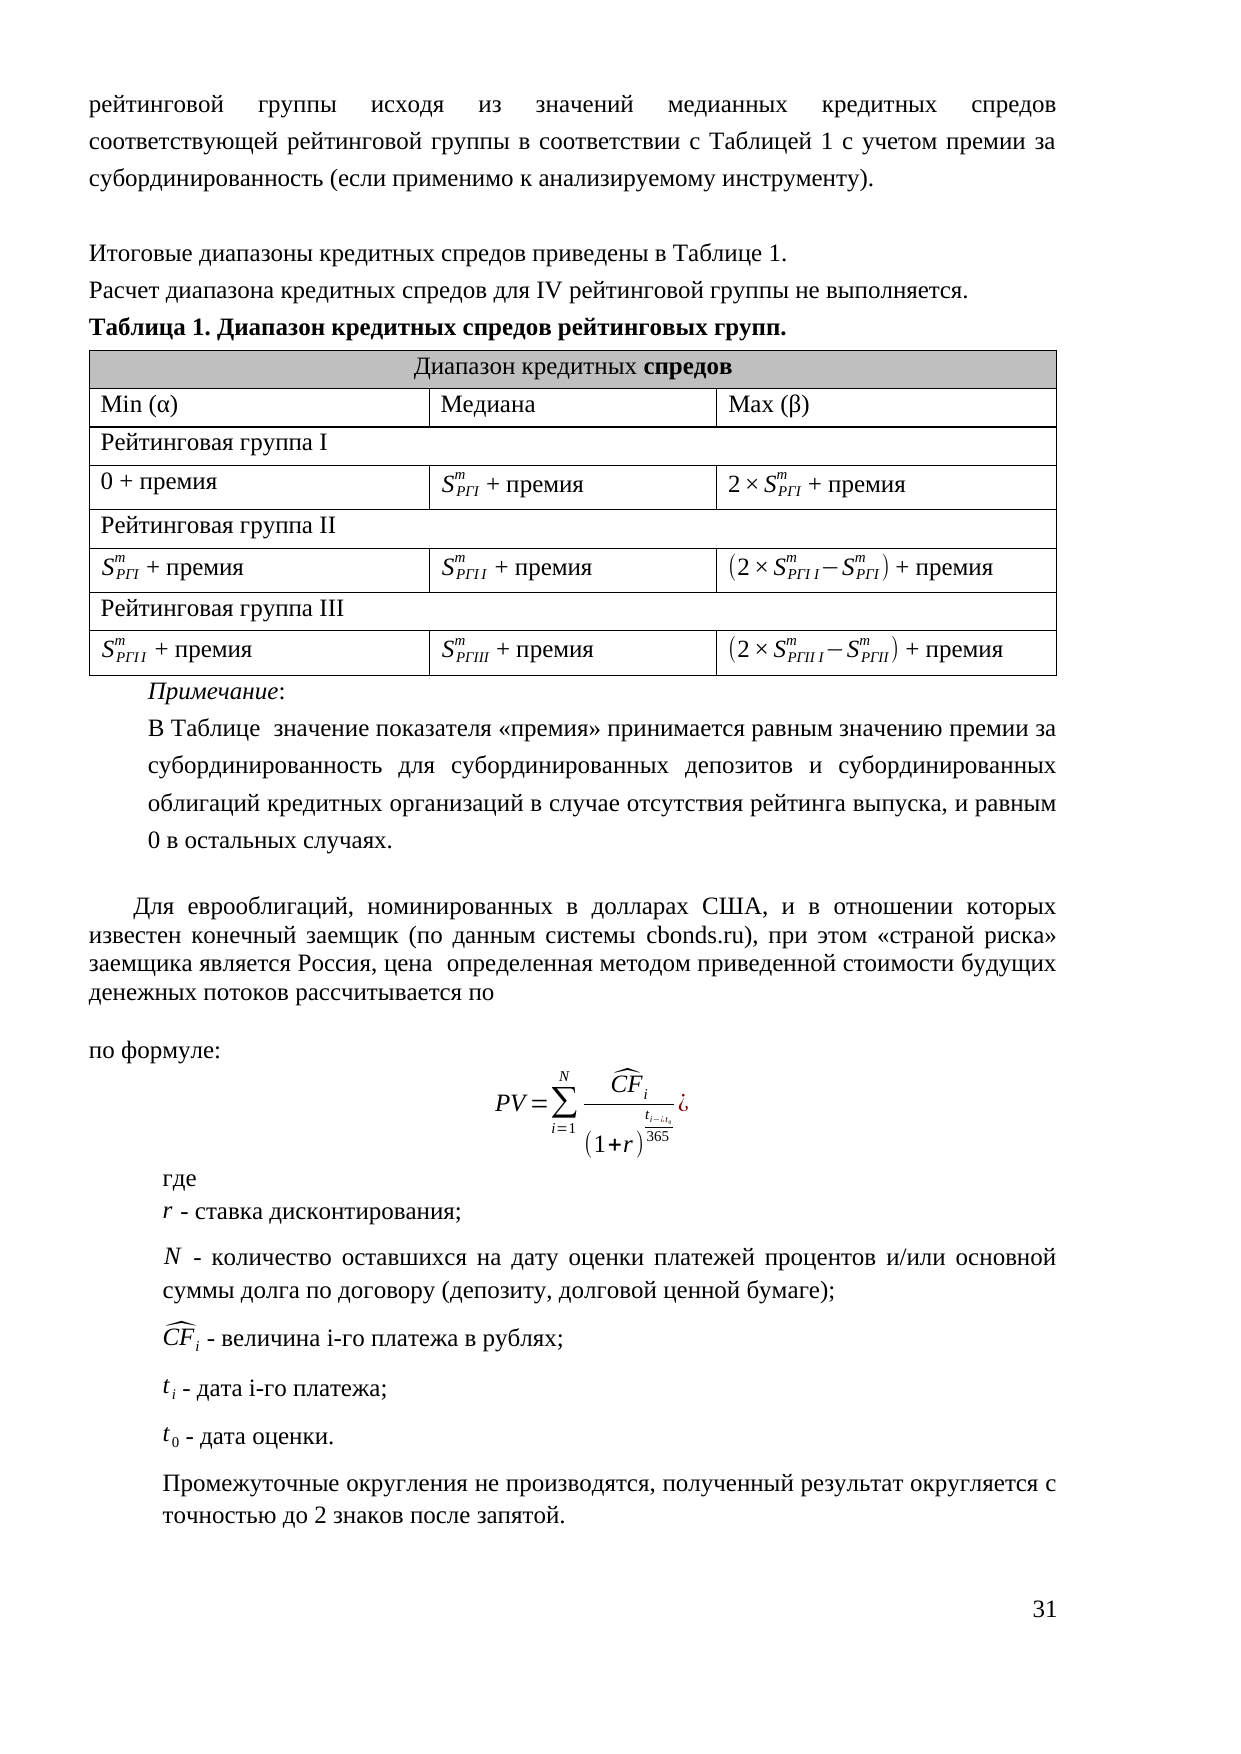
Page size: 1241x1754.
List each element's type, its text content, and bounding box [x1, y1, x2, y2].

text - дата оценки. [162, 1419, 1057, 1451]
text Итоговые диапазоны кредитных спредов приведены в Таблице 1. [89, 238, 1057, 267]
table_header Диапазон кредитных спредов [90, 351, 1056, 388]
table_cell + премия [90, 549, 429, 592]
text Таблица 1. Диапазон кредитных спредов рейтинговых групп. [89, 312, 1057, 341]
table_cell Min (α) [90, 389, 429, 426]
table_cell + премия [430, 466, 716, 509]
text по формуле: [89, 1035, 1057, 1063]
table_cell Рейтинговая группа II [90, 510, 1056, 547]
text Промежуточные округления не производятся, полученный результат округляется с точностью до 2 знаков после запятой. [162, 1468, 1057, 1529]
table_cell + премия [430, 631, 716, 675]
text Для еврооблигаций, номинированных в долларах США, и в отношении которых известен конечный заемщик (по данным системы cbonds.ru), при этом «страной риска» заемщика является Россия, цена определенная методом приведенной стоимости будущих денежных потоков рассчитывается по [89, 891, 1057, 1006]
table_cell Рейтинговая группа III [90, 593, 1056, 630]
text Примечание: [148, 676, 1057, 704]
text В Таблице значение показателя «премия» принимается равным значению премии за субординированность для субординированных депозитов и субординированных облигаций кредитных организаций в случае отсутствия рейтинга выпуска, и равным 0 в остальных случаях. [148, 713, 1057, 854]
table_cell + премия [717, 466, 1056, 509]
table_cell + премия [717, 549, 1056, 592]
text Расчет диапазона кредитных спредов для IV рейтинговой группы не выполняется. [89, 275, 1057, 304]
table_cell Max (β) [717, 389, 1056, 426]
table_cell + премия [90, 631, 429, 675]
text где [162, 1163, 1057, 1192]
text - величина i-го платежа в рублях; [162, 1320, 1057, 1354]
table_cell Рейтинговая группа I [90, 428, 1056, 465]
text - ставка дисконтирования; [162, 1196, 1057, 1225]
table_cell Медиана [430, 389, 716, 426]
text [89, 89, 1057, 192]
table_cell 0 + премия [90, 466, 429, 509]
text - дата i-го платежа; [162, 1371, 1057, 1403]
table_cell + премия [430, 549, 716, 592]
table_cell + премия [717, 631, 1056, 675]
text - количество оставшихся на дату оценки платежей процентов и/или основной суммы долга по договору (депозиту, долговой ценной бумаге); [162, 1242, 1057, 1304]
